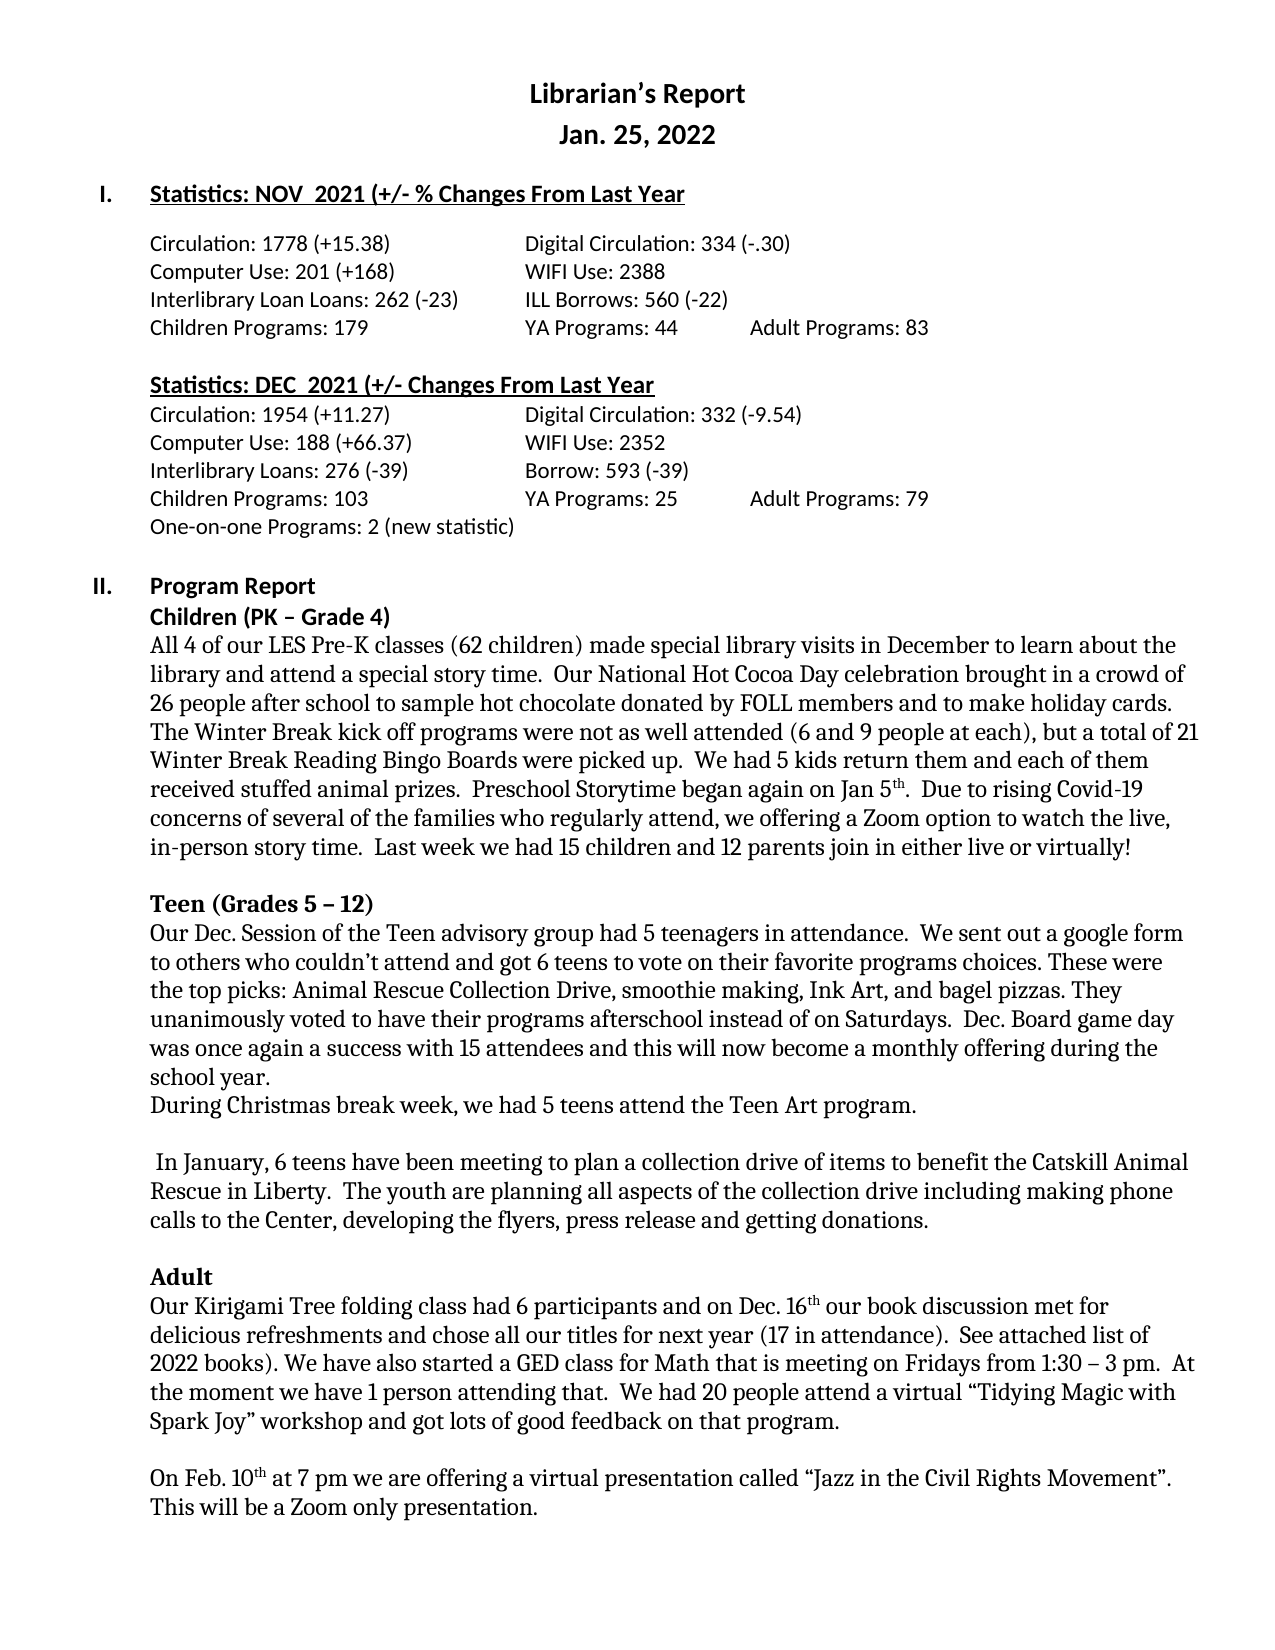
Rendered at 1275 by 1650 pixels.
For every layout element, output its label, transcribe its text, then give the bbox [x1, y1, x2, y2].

list Program Report [112, 570, 1200, 601]
text Interlibrary Loans: 276 (-39) Borrow: 593 (-39) [75, 456, 1200, 484]
list On Feb. 10th at 7 pm we are offering a virtual presentation called “Jazz in the Civil Rights Movement”. This will be a Zoom only presentation. [150, 1464, 1200, 1522]
text Circulation: 1778 (+15.38) Digital Circulation: 334 (-.30) [150, 229, 1200, 257]
text Jan. 25, 2022 [75, 116, 1200, 152]
text Librarian’s Report [75, 75, 1200, 111]
list During Christmas break week, we had 5 teens attend the Teen Art program. [150, 1091, 1200, 1120]
list All 4 of our LES Pre-K classes (62 children) made special library visits in December to learn about the library and attend a special story time. Our National Hot Cocoa Day celebration brought in a crowd of 26 people after school to sample hot chocolate donated by FOLL members and to make holiday cards. The Winter Break kick off programs were not as well attended (6 and 9 people at each), but a total of 21 Winter Break Reading Bingo Boards were picked up. We had 5 kids return them and each of them received stuffed animal prizes. Preschool Storytime began again on Jan 5th. Due to rising Covid-19 concerns of several of the families who regularly attend, we offering a Zoom option to watch the live, in-person story time. Last week we had 15 children and 12 parents join in either live or virtually! [150, 631, 1200, 861]
text Children Programs: 179 YA Programs: 44 Adult Programs: 83 [150, 313, 1200, 341]
text Computer Use: 188 (+66.37) WIFI Use: 2352 [75, 428, 1200, 456]
text Circulation: 1954 (+11.27) Digital Circulation: 332 (-9.54) [75, 400, 1200, 428]
text Children (PK – Grade 4) [150, 601, 1200, 631]
text Statistics: DEC 2021 (+/- Changes From Last Year [150, 369, 1200, 400]
list Our Kirigami Tree folding class had 6 participants and on Dec. 16th our book discussion met for delicious refreshments and chose all our titles for next year (17 in attendance). See attached list of 2022 books). We have also started a GED class for Math that is meeting on Fridays from 1:30 – 3 pm. At the moment we have 1 person attending that. We had 20 people attend a virtual “Tidying Magic with Spark Joy” workshop and got lots of good feedback on that program. [150, 1292, 1200, 1436]
list Adult [150, 1263, 1200, 1292]
text Interlibrary Loan Loans: 262 (-23) ILL Borrows: 560 (-22) [150, 285, 1200, 313]
list Our Dec. Session of the Teen advisory group had 5 teenagers in attendance. We sent out a google form to others who couldn’t attend and got 6 teens to vote on their favorite programs choices. These were the top picks: Animal Rescue Collection Drive, smoothie making, Ink Art, and bagel pizzas. They unanimously voted to have their programs afterschool instead of on Saturdays. Dec. Board game day was once again a success with 15 attendees and this will now become a monthly offering during the school year. [150, 919, 1200, 1091]
text Computer Use: 201 (+168) WIFI Use: 2388 [150, 257, 1200, 285]
list In January, 6 teens have been meeting to plan a collection drive of items to benefit the Catskill Animal Rescue in Liberty. The youth are planning all aspects of the collection drive including making phone calls to the Center, developing the flyers, press release and getting donations. [150, 1148, 1200, 1234]
text One-on-one Programs: 2 (new statistic) [75, 512, 1200, 540]
list Statistics: NOV 2021 (+/- % Changes From Last Year [112, 178, 1200, 208]
list Teen (Grades 5 – 12) [150, 890, 1200, 919]
text Children Programs: 103 YA Programs: 25 Adult Programs: 79 [75, 484, 1200, 512]
